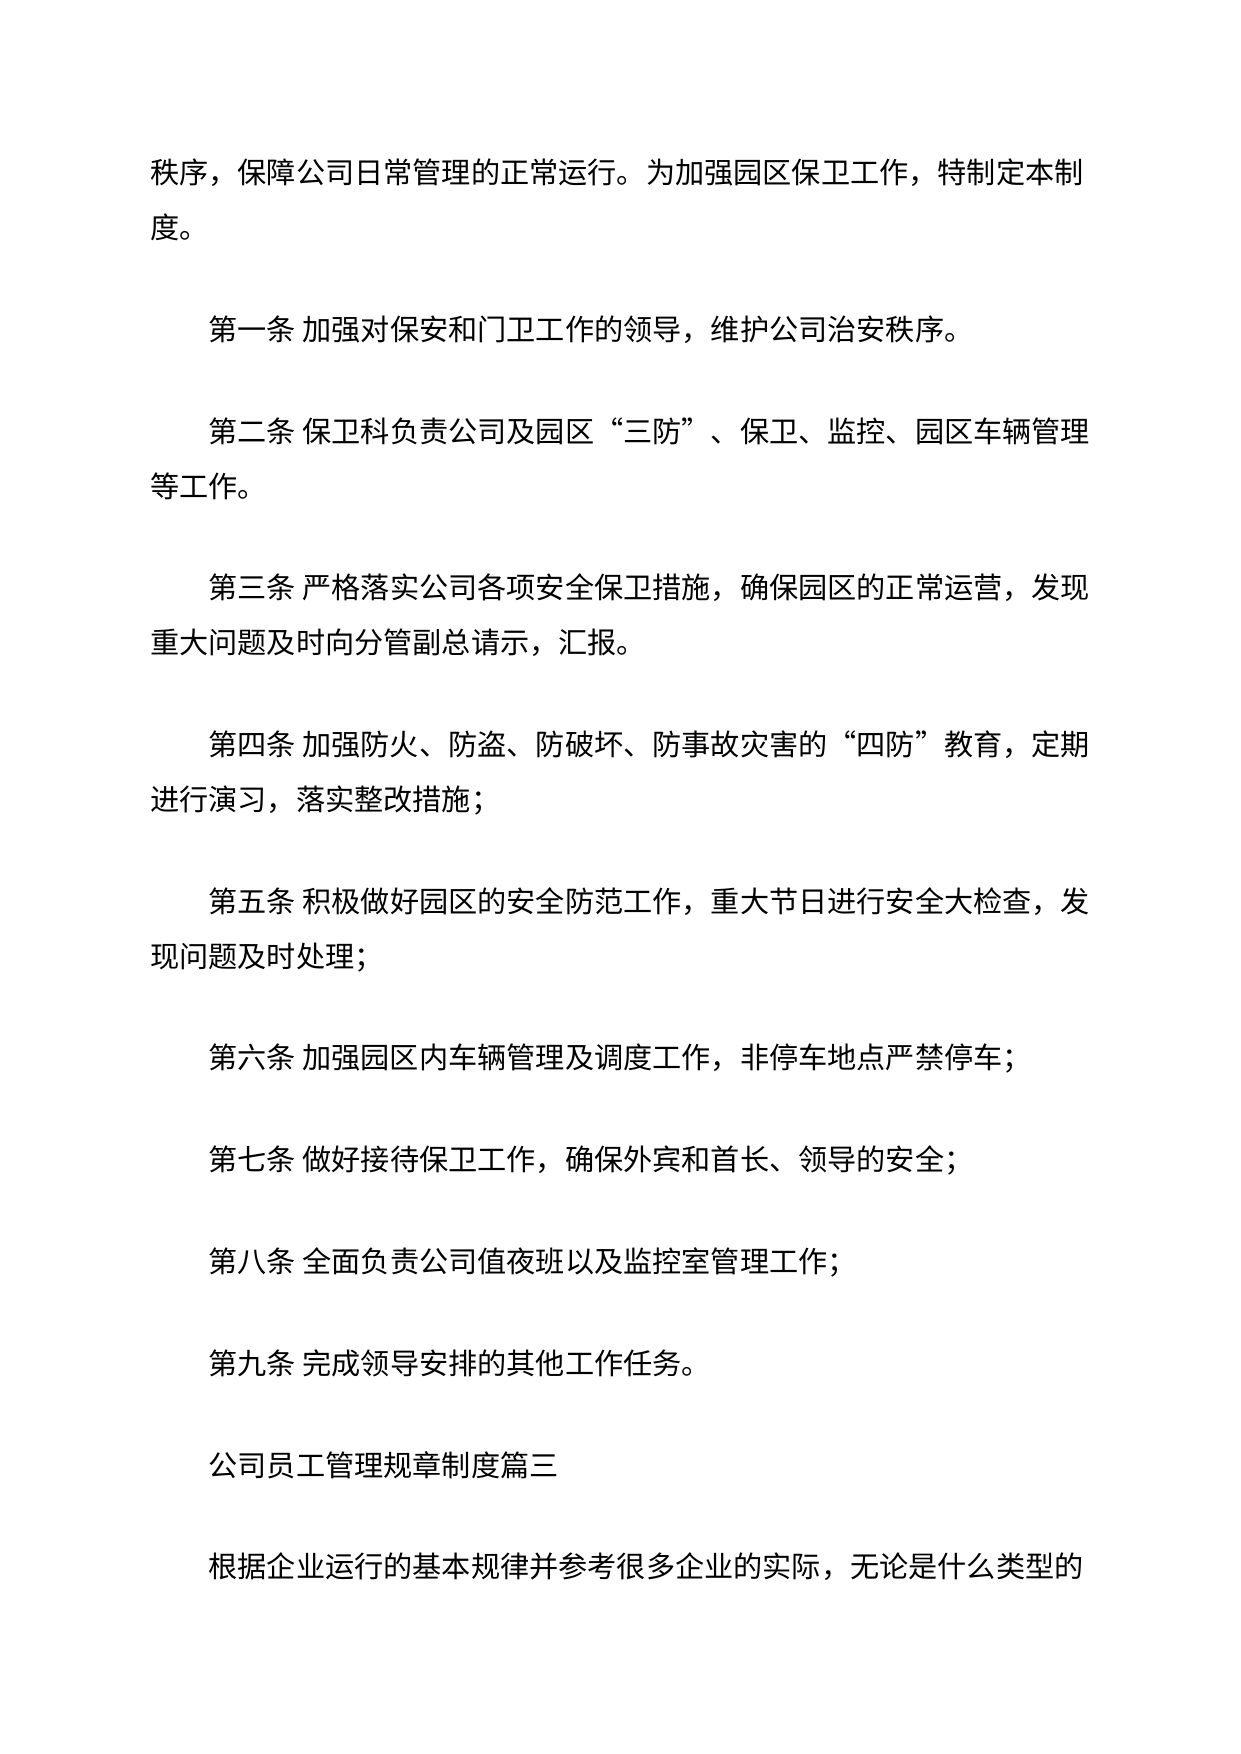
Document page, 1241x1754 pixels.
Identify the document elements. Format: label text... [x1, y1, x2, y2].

text 第三条 严格落实公司各项安全保卫措施，确保园区的正常运营，发现重大问题及时向分管副总请示，汇报。 [150, 565, 1090, 662]
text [150, 1544, 1090, 1586]
text 第七条 做好接待保卫工作，确保外宾和首长、领导的安全； [150, 1137, 1090, 1179]
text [150, 150, 1090, 247]
text 公司员工管理规章制度篇三 [150, 1442, 1090, 1484]
text 第八条 全面负责公司值夜班以及监控室管理工作； [150, 1239, 1090, 1281]
text 第二条 保卫科负责公司及园区“三防”、保卫、监控、园区车辆管理等工作。 [150, 408, 1090, 506]
text 第九条 完成领导安排的其他工作任务。 [150, 1340, 1090, 1383]
text 第五条 积极做好园区的安全防范工作，重大节日进行安全大检查，发现问题及时处理； [150, 878, 1090, 976]
text 第六条 加强园区内车辆管理及调度工作，非停车地点严禁停车； [150, 1035, 1090, 1077]
text 第四条 加强防火、防盗、防破坏、防事故灾害的“四防”教育，定期进行演习，落实整改措施； [150, 722, 1090, 819]
text 第一条 加强对保安和门卫工作的领导，维护公司治安秩序。 [150, 307, 1090, 349]
